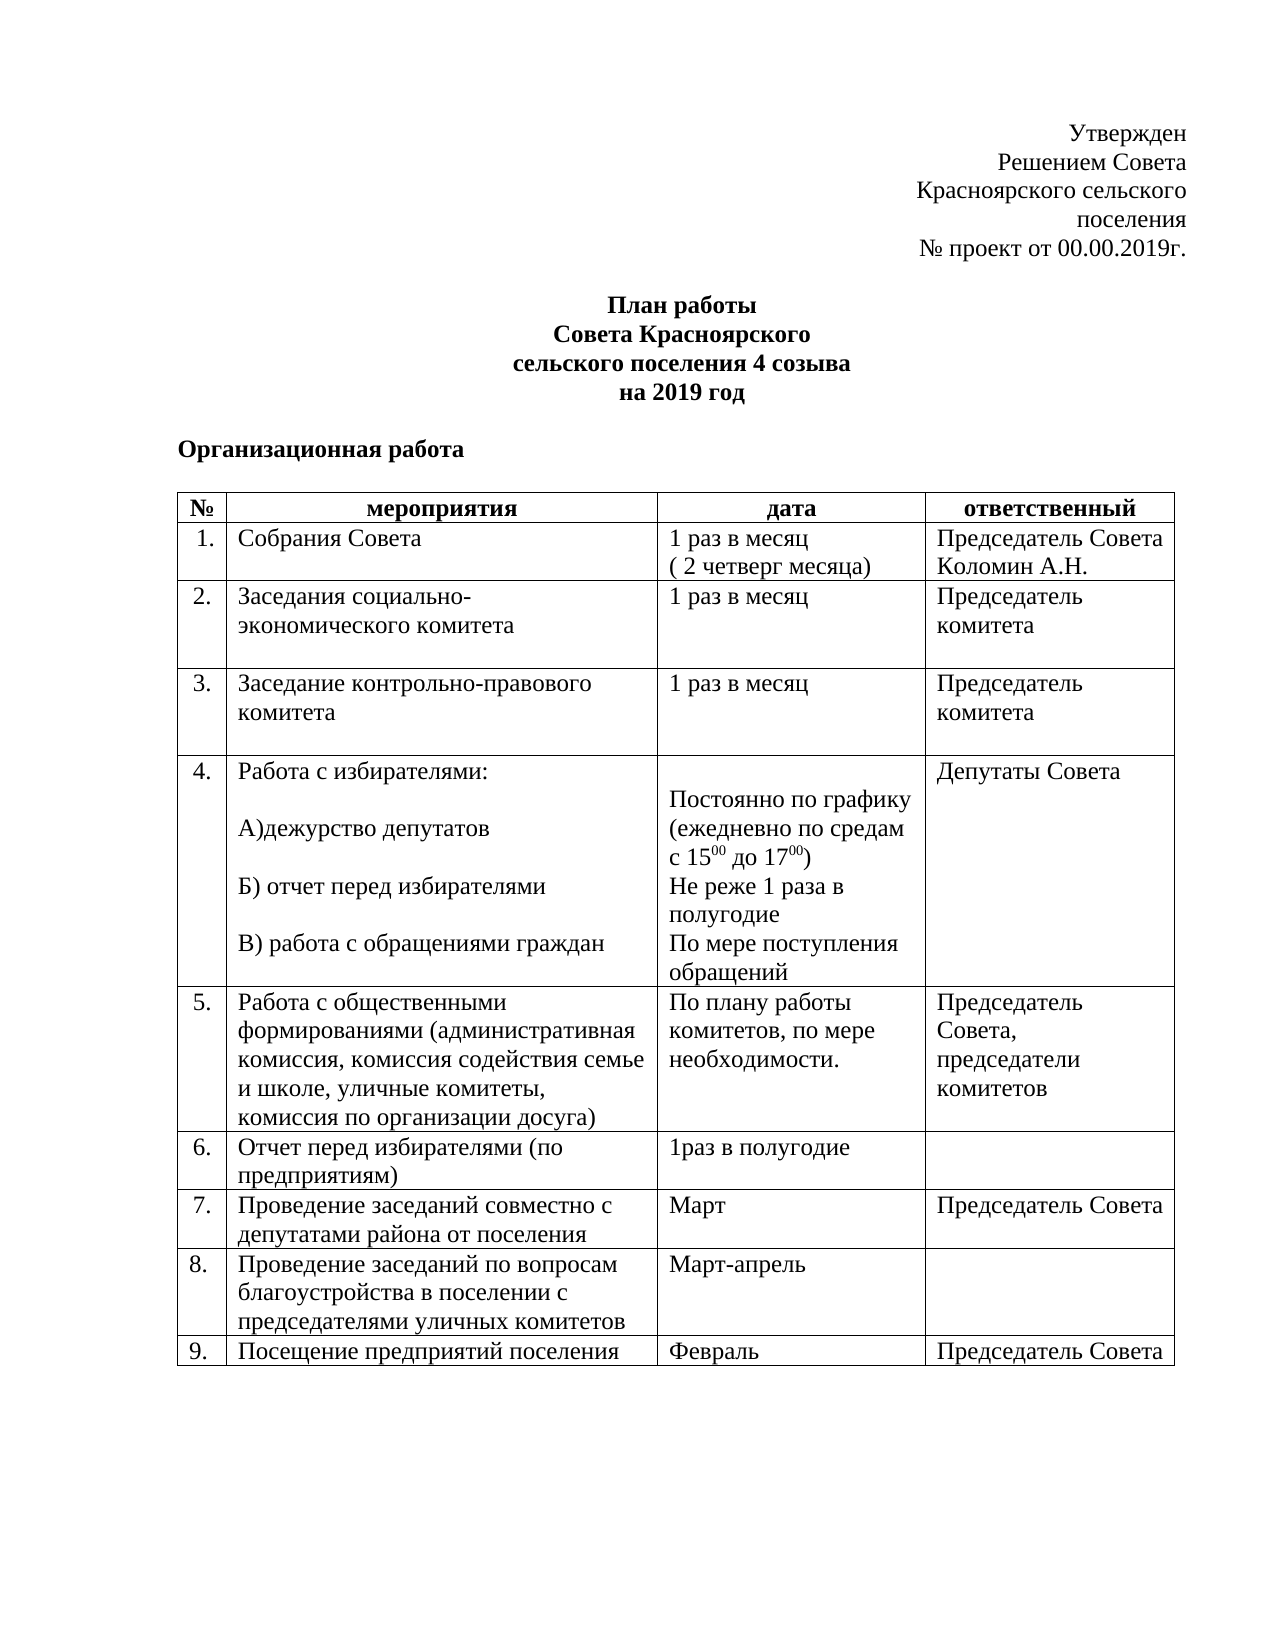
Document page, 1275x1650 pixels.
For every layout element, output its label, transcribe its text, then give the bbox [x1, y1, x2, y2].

table_header ответственный [926, 493, 1174, 522]
table_cell 1. [178, 523, 226, 580]
text Решением Совета [177, 147, 1186, 176]
table_cell Заседание контрольно-правового комитета [227, 669, 657, 755]
table_cell Март-апрель [658, 1249, 925, 1335]
table_cell 6. [178, 1132, 226, 1189]
table_cell 1раз в полугодие [658, 1132, 925, 1189]
text № проект от 00.00.2019г. [177, 233, 1186, 262]
table_cell [926, 1132, 1174, 1189]
table_cell 5. [178, 987, 226, 1131]
table_cell Заседания социально- экономического комитета [227, 581, 657, 667]
table_cell [926, 1249, 1174, 1335]
table_cell 1 раз в месяц [658, 581, 925, 667]
table_cell Март [658, 1190, 925, 1248]
table_cell Работа с избирателями: А)дежурство депутатов Б) отчет перед избирателями В) работа с обращениями граждан [227, 756, 657, 986]
table_cell 7. [178, 1190, 226, 1248]
text на 2019 год [177, 377, 1186, 406]
text Совета Красноярского [177, 319, 1186, 348]
table_cell 4. [178, 756, 226, 986]
table_cell Проведение заседаний совместно с депутатами района от поселения [227, 1190, 657, 1248]
table_cell 8. [178, 1249, 226, 1335]
table_header № [178, 493, 226, 522]
table_cell Собрания Совета [227, 523, 657, 580]
table_header мероприятия [227, 493, 657, 522]
text сельского поселения 4 созыва [177, 348, 1186, 377]
table_cell 1 раз в месяц [658, 669, 925, 755]
table_cell Отчет перед избирателями (по предприятиям) [227, 1132, 657, 1189]
table_cell Председатель Совета [926, 1336, 1174, 1365]
table_cell Депутаты Совета [926, 756, 1174, 986]
table_cell Председатель Совета Коломин А.Н. [926, 523, 1174, 580]
table_cell 9. [178, 1336, 226, 1365]
table_cell Председатель Совета [926, 1190, 1174, 1248]
text Красноярского сельского [177, 176, 1186, 204]
table_cell Работа с общественными формированиями (административная комиссия, комиссия содействия семье и школе, уличные комитеты, комиссия по организации досуга) [227, 987, 657, 1131]
table_cell Председатель комитета [926, 669, 1174, 755]
text поселения [177, 204, 1186, 233]
table_cell Проведение заседаний по вопросам благоустройства в поселении с председателями уличных комитетов [227, 1249, 657, 1335]
table_cell По плану работы комитетов, по мере необходимости. [658, 987, 925, 1131]
table_cell Постоянно по графику (ежедневно по средам с 1500 до 1700) Не реже 1 раза в полугодие По мере поступления обращений [658, 756, 925, 986]
table_cell 1 раз в месяц ( 2 четверг месяца) [658, 523, 925, 580]
table_cell Председатель Совета, председатели комитетов [926, 987, 1174, 1131]
table_cell 2. [178, 581, 226, 667]
table_cell Посещение предприятий поселения [227, 1336, 657, 1365]
table_cell Председатель комитета [926, 581, 1174, 667]
text План работы [177, 291, 1186, 319]
text Организационная работа [177, 434, 1186, 463]
table_cell 3. [178, 669, 226, 755]
table_header дата [658, 493, 925, 522]
table_cell Февраль [658, 1336, 925, 1365]
text Утвержден [177, 118, 1186, 147]
